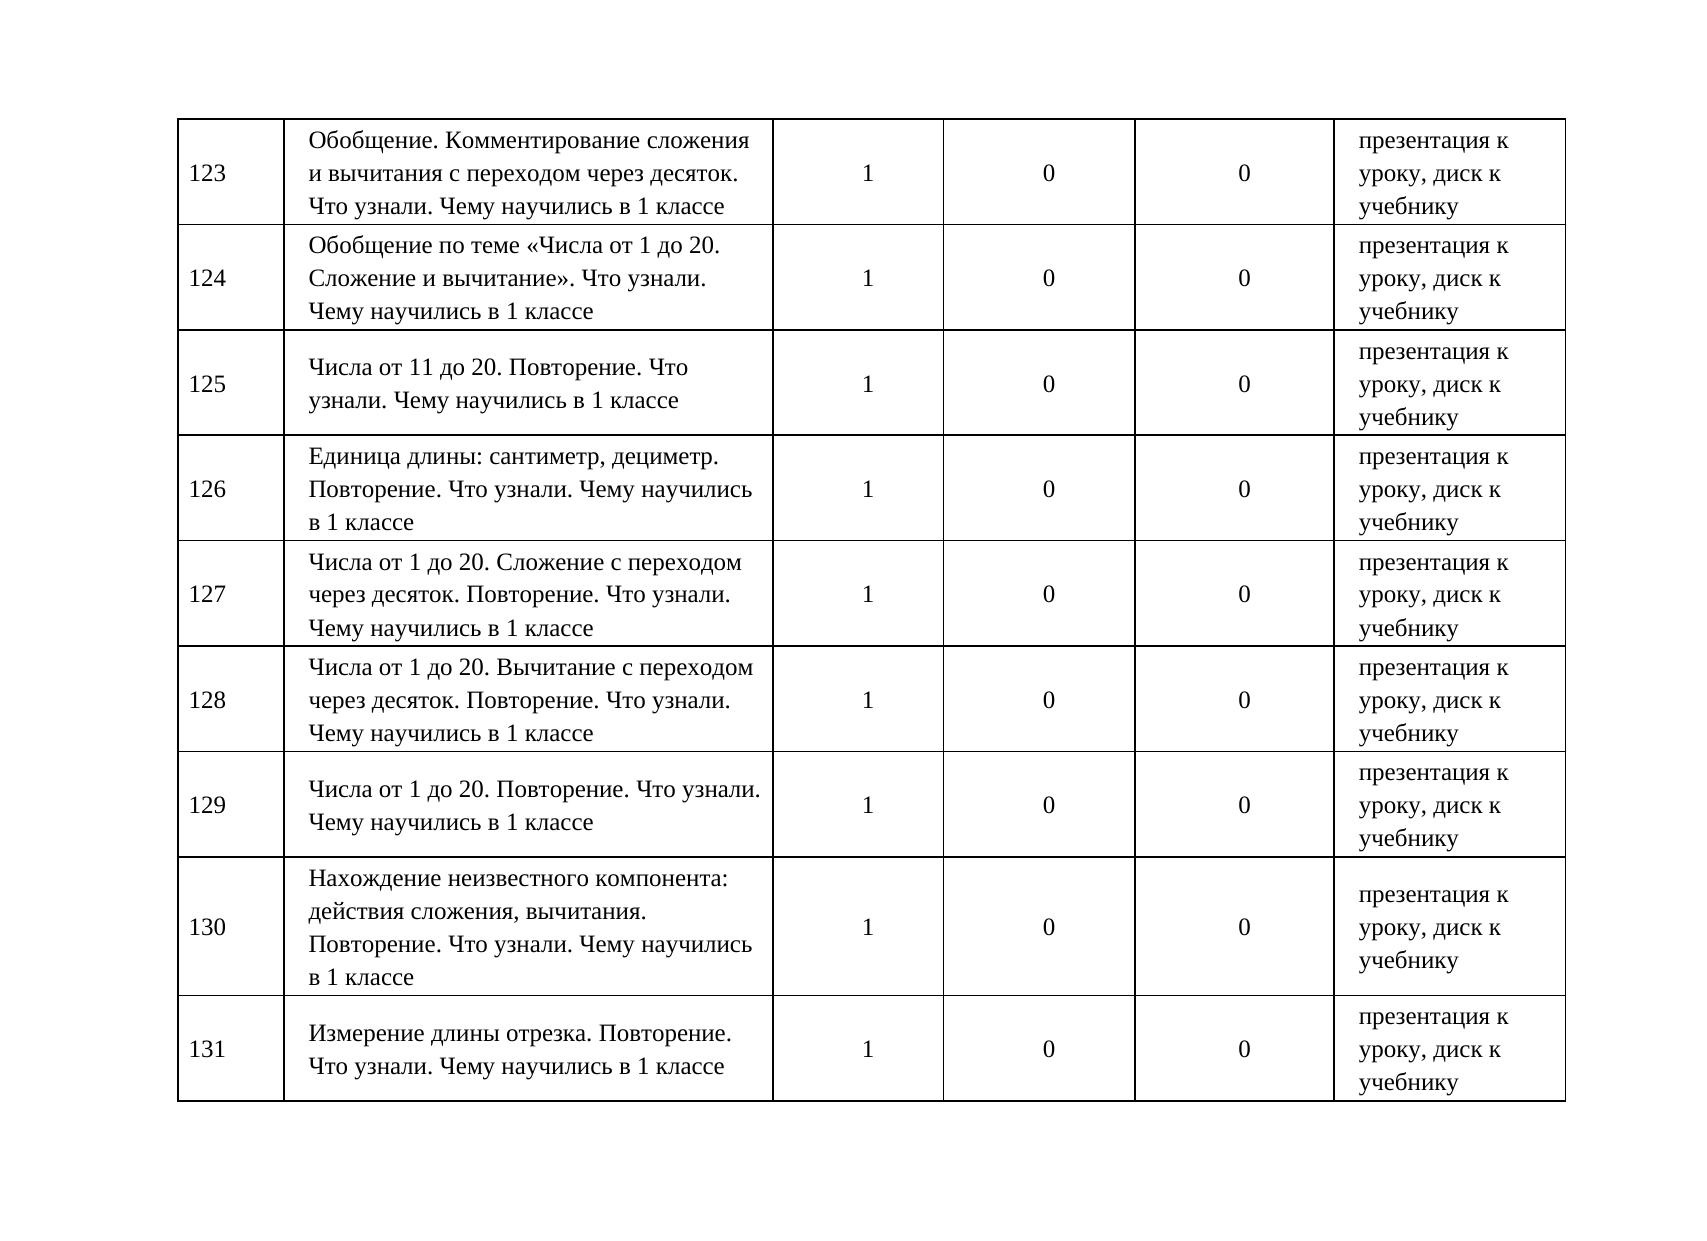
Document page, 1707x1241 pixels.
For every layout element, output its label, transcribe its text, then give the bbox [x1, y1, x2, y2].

table_cell 0 [1136, 331, 1333, 434]
table_cell 1 [774, 225, 943, 329]
table_cell презентация к уроку, диск к учебнику [1335, 436, 1565, 540]
table_cell 1 [774, 541, 943, 645]
table_cell 0 [944, 331, 1134, 434]
table_cell Обобщение по теме «Числа от 1 до 20. Сложение и вычитание». Что узнали. Чему научились в 1 классе [285, 225, 772, 329]
table_cell 129 [179, 752, 283, 856]
table_cell 0 [1136, 225, 1333, 329]
table_cell 0 [944, 996, 1134, 1100]
table_cell 0 [944, 647, 1134, 751]
table_cell 125 [179, 331, 283, 434]
table_cell Измерение длины отрезка. Повторение. Что узнали. Чему научились в 1 классе [285, 996, 772, 1100]
table_cell 0 [1136, 858, 1333, 994]
table_cell Нахождение неизвестного компонента: действия сложения, вычитания. Повторение. Что узнали. Чему научились в 1 классе [285, 858, 772, 994]
table_cell презентация к уроку, диск к учебнику [1335, 225, 1565, 329]
table_cell 0 [1136, 436, 1333, 540]
table_cell Числа от 1 до 20. Повторение. Что узнали. Чему научились в 1 классе [285, 752, 772, 856]
table_cell 1 [774, 996, 943, 1100]
table_cell 1 [774, 647, 943, 751]
table_cell Числа от 1 до 20. Вычитание с переходом через десяток. Повторение. Что узнали. Чему научились в 1 классе [285, 647, 772, 751]
table_cell 0 [944, 858, 1134, 994]
table_cell Числа от 11 до 20. Повторение. Что узнали. Чему научились в 1 классе [285, 331, 772, 434]
table_cell 131 [179, 996, 283, 1100]
table_cell презентация к уроку, диск к учебнику [1335, 331, 1565, 434]
table_cell 0 [944, 225, 1134, 329]
table_cell презентация к уроку, диск к учебнику [1335, 752, 1565, 856]
table_cell 0 [1136, 647, 1333, 751]
table_cell Единица длины: сантиметр, дециметр. Повторение. Что узнали. Чему научились в 1 классе [285, 436, 772, 540]
table_cell 1 [774, 331, 943, 434]
table_cell Обобщение. Комментирование сложения и вычитания с переходом через десяток. Что узнали. Чему научились в 1 классе [285, 120, 772, 223]
table_cell 0 [944, 541, 1134, 645]
table_cell 1 [774, 858, 943, 994]
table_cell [1335, 996, 1565, 1100]
table_cell 1 [774, 436, 943, 540]
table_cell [1335, 120, 1565, 223]
table_cell презентация к уроку, диск к учебнику [1335, 858, 1565, 994]
table_cell презентация к уроку, диск к учебнику [1335, 541, 1565, 645]
table_cell 127 [179, 541, 283, 645]
table_cell 0 [1136, 752, 1333, 856]
table_cell 0 [944, 752, 1134, 856]
table_cell презентация к уроку, диск к учебнику [1335, 647, 1565, 751]
table_cell 128 [179, 647, 283, 751]
table_cell 0 [1136, 541, 1333, 645]
table_cell 123 [179, 120, 283, 223]
table_cell 0 [944, 120, 1134, 223]
table_cell 0 [1136, 996, 1333, 1100]
table_cell 126 [179, 436, 283, 540]
table_cell 124 [179, 225, 283, 329]
table_cell Числа от 1 до 20. Сложение с переходом через десяток. Повторение. Что узнали. Чему научились в 1 классе [285, 541, 772, 645]
table_cell 0 [1136, 120, 1333, 223]
table_cell 0 [944, 436, 1134, 540]
table_cell 130 [179, 858, 283, 994]
table_cell 1 [774, 120, 943, 223]
table_cell 1 [774, 752, 943, 856]
